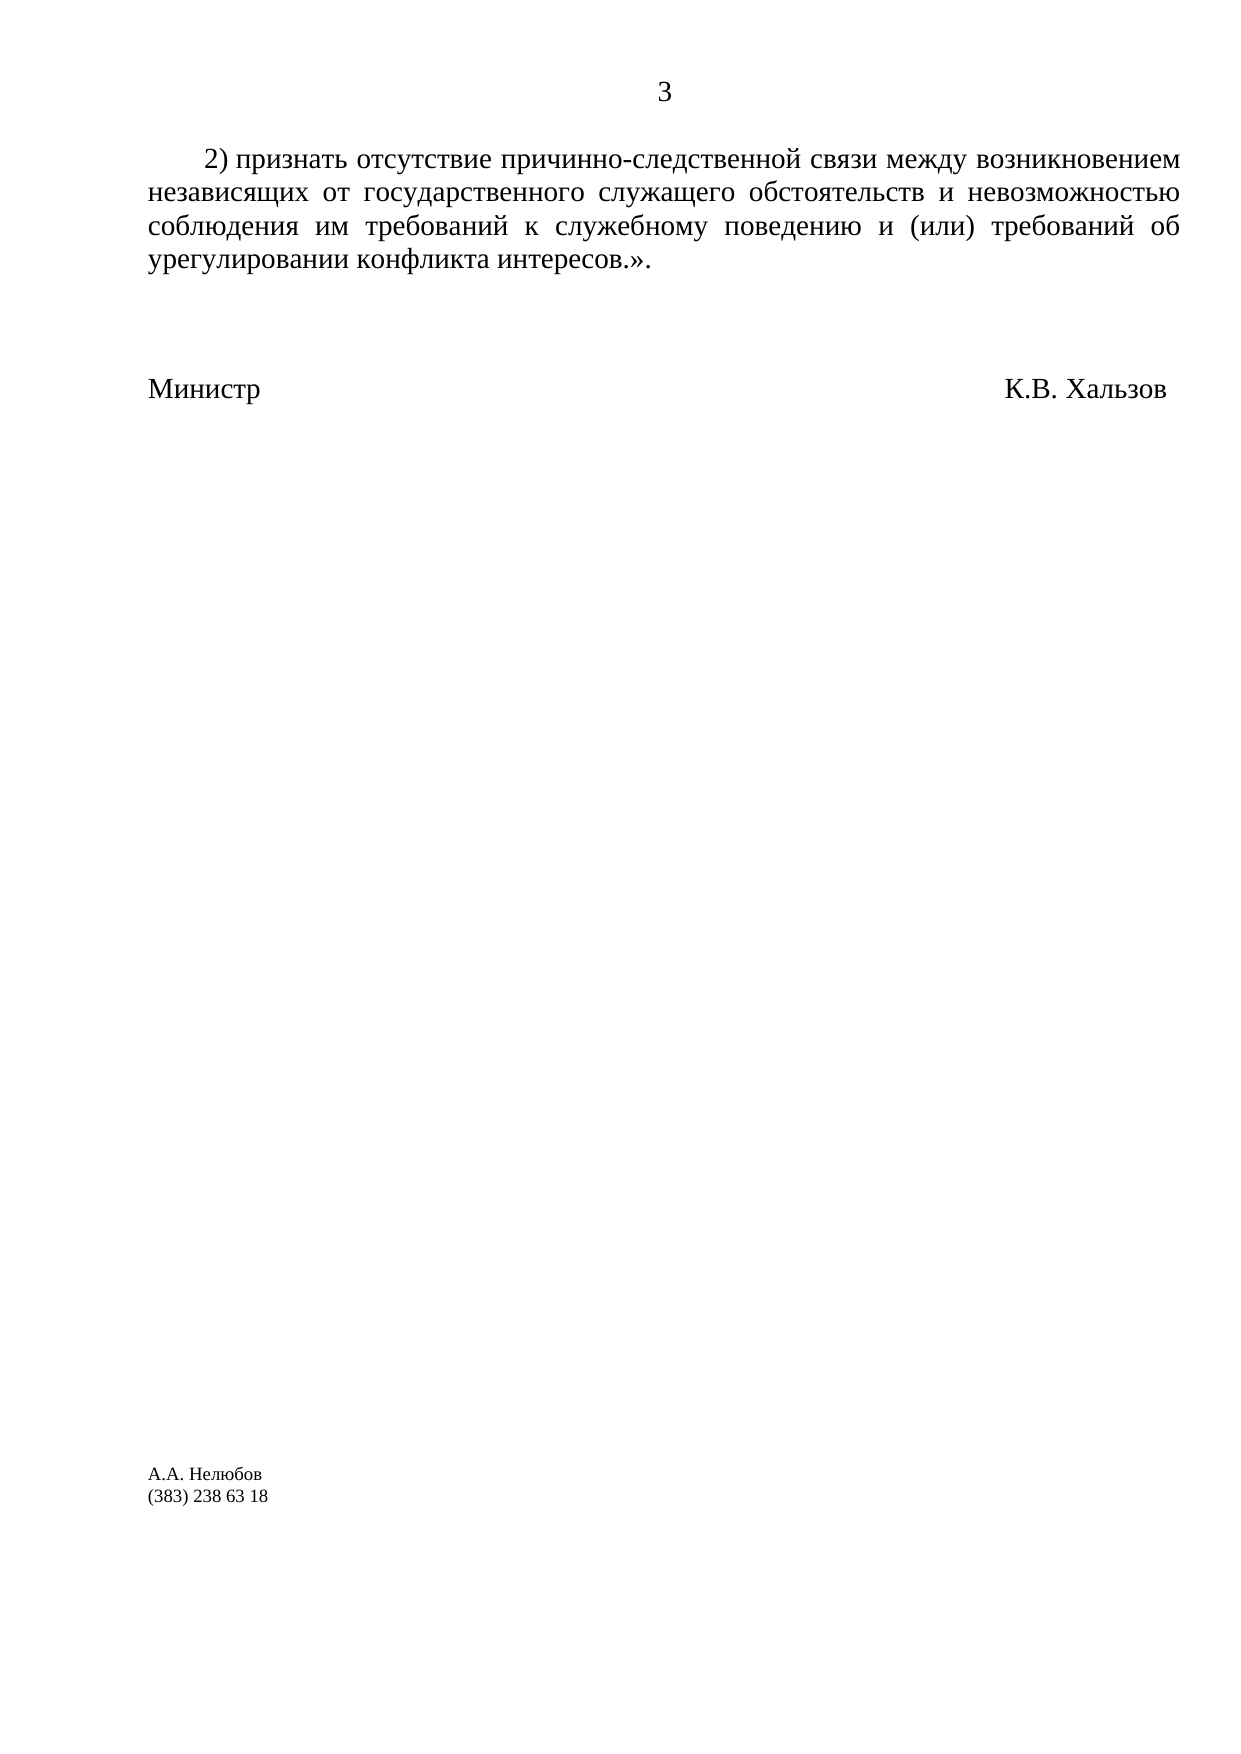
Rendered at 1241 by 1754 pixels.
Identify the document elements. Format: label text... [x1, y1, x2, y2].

text Министр К.В. Хальзов [148, 371, 1181, 404]
text (383) 238 63 18 [148, 1485, 1181, 1506]
text 2) признать отсутствие причинно-следственной связи между возникновением независящих от государственного служащего обстоятельств и невозможностью соблюдения им требований к служебному поведению и (или) требований об урегулировании конфликта интересов.». [148, 141, 1181, 275]
text А.А. Нелюбов [148, 1463, 1181, 1485]
